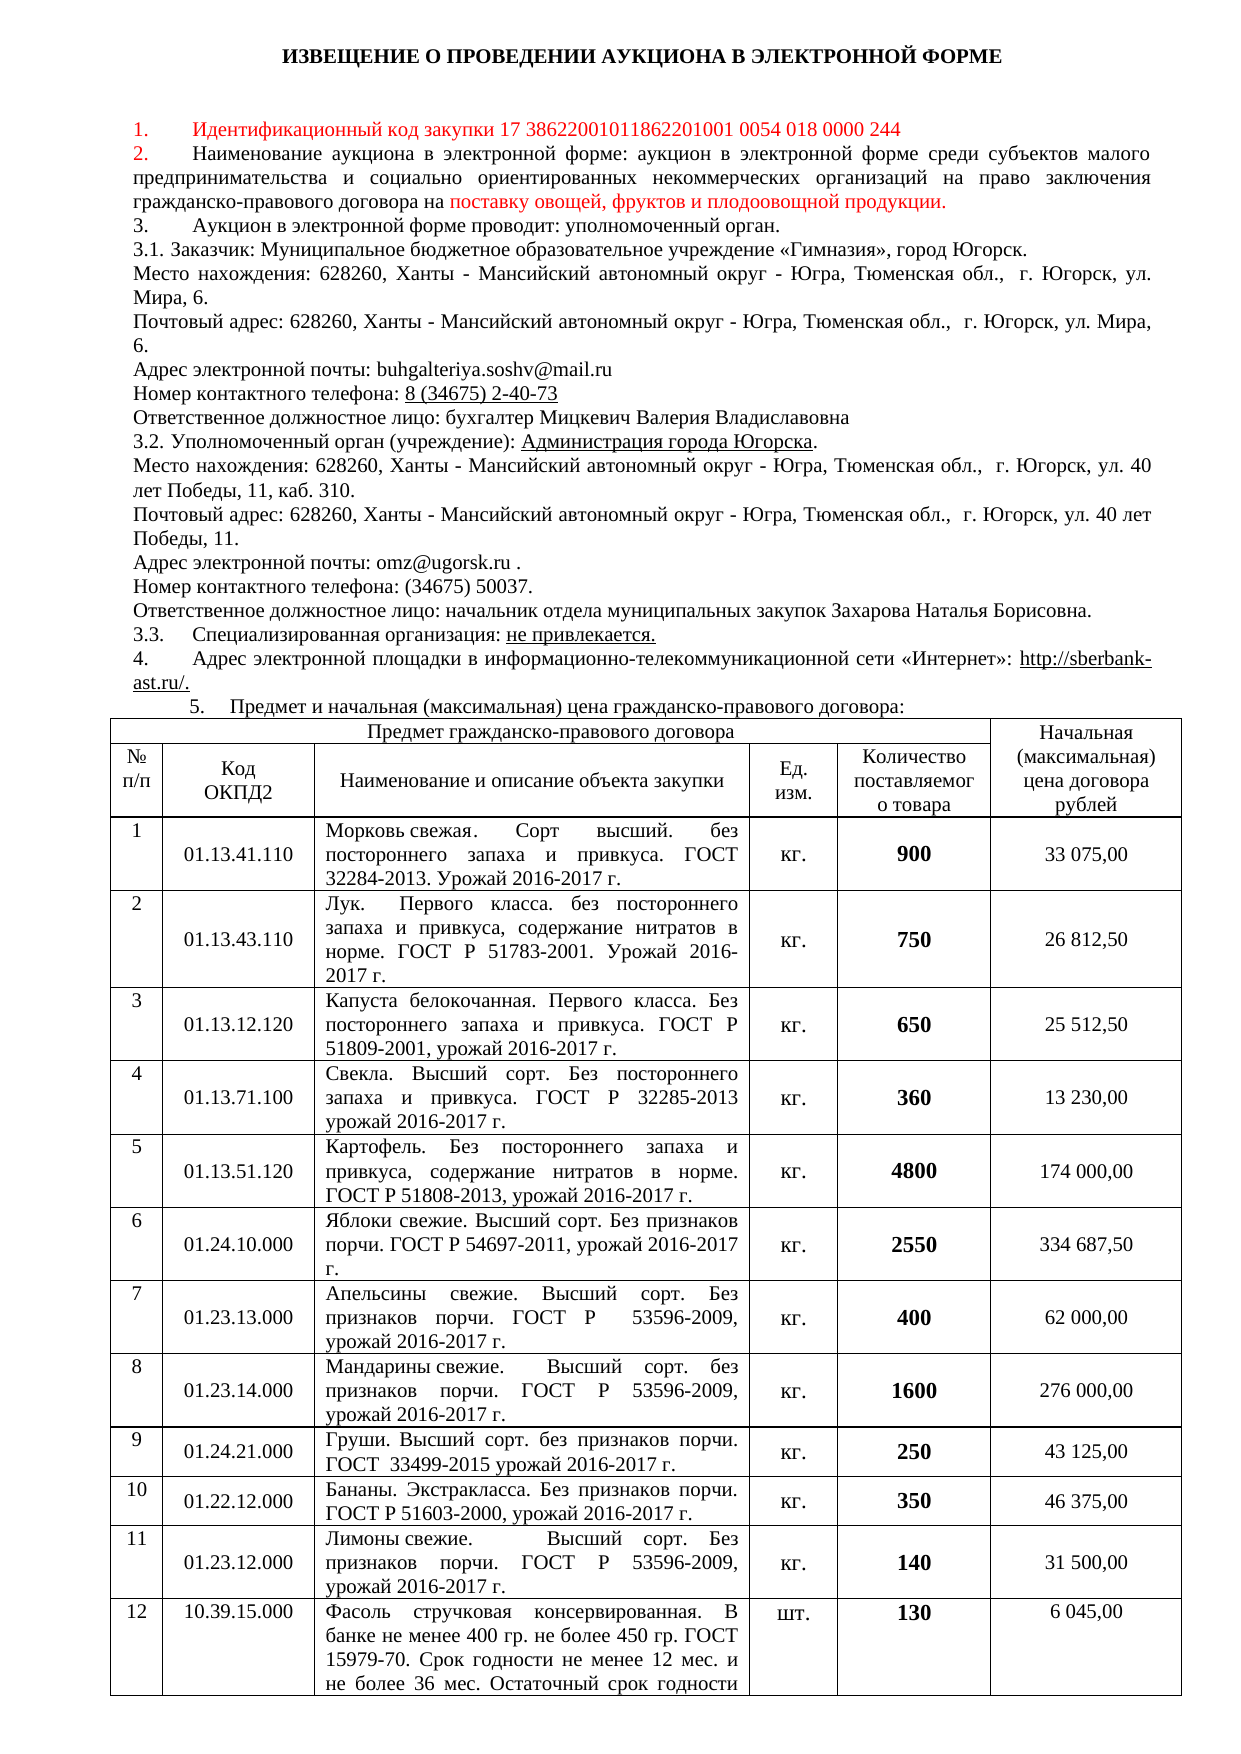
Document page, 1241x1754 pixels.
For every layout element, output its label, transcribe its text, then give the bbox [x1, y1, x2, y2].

table_cell Апельсины свежие. Высший сорт. Без признаков порчи. ГОСТ Р 53596-2009, урожай 2016-2017 г. [315, 1281, 749, 1353]
table_cell 11 [111, 1526, 162, 1598]
table_cell Лук. Первого класса. без постороннего запаха и привкуса, содержание нитратов в норме. ГОСТ Р 51783-2001. Урожай 2016-2017 г. [315, 891, 749, 987]
text Ответственное должностное лицо: бухгалтер Мицкевич Валерия Владиславовна [133, 405, 1152, 429]
list Наименование аукциона в электронной форме: аукцион в электронной форме среди субъектов малого предпринимательства и социально ориентированных некоммерческих организаций на право заключения гражданско-правового договора на поставку овощей, фруктов и плодоовощной продукции. [133, 141, 1152, 213]
table_cell Бананы. Экстракласса. Без признаков порчи. ГОСТ Р 51603-2000, урожай 2016-2017 г. [315, 1477, 749, 1525]
table_cell 4800 [838, 1135, 990, 1207]
table_cell 3 [111, 988, 162, 1060]
text Почтовый адрес: 628260, Ханты - Мансийский автономный округ - Югра, Тюменская обл., г. Югорск, ул. 40 лет Победы, 11. [133, 502, 1152, 550]
table_cell 01.13.51.120 [163, 1135, 314, 1207]
table_cell кг. [750, 1477, 837, 1525]
table_cell 250 [838, 1428, 990, 1476]
table_cell кг. [750, 1354, 837, 1426]
table_cell 9 [111, 1428, 162, 1476]
table_header Начальная (максимальная) цена договора рублей [991, 719, 1181, 816]
table_cell 01.22.12.000 [163, 1477, 314, 1525]
table_cell 31 500,00 [991, 1526, 1181, 1598]
table_cell 13 230,00 [991, 1061, 1181, 1133]
table_cell 2 [111, 891, 162, 987]
table_cell 174 000,00 [991, 1135, 1181, 1207]
list Адрес электронной площадки в информационно-телекоммуникационной сети «Интернет»: http://sberbank-ast.ru/. [133, 646, 1152, 694]
table_cell кг. [750, 1135, 837, 1207]
text Адрес электронной почты: omz@ugorsk.ru . [133, 550, 1152, 574]
table_cell кг. [750, 891, 837, 987]
table_cell Груши. Высший сорт. без признаков порчи. ГОСТ 33499-2015 урожай 2016-2017 г. [315, 1428, 749, 1476]
table_cell 1600 [838, 1354, 990, 1426]
table_cell 8 [111, 1354, 162, 1426]
table_cell 4 [111, 1061, 162, 1133]
table_cell 360 [838, 1061, 990, 1133]
list Уполномоченный орган (учреждение): Администрация города Югорска. [133, 429, 1152, 453]
list Идентификационный код закупки 17 38622001011862201001 0054 018 0000 244 [133, 117, 1152, 141]
table_cell кг. [750, 1428, 837, 1476]
table_cell кг. [750, 1208, 837, 1280]
list Специализированная организация: не привлекается. [133, 622, 1152, 646]
table_cell кг. [750, 818, 837, 890]
table_cell № п/п [111, 744, 162, 816]
table_cell кг. [750, 988, 837, 1060]
table_cell 01.24.21.000 [163, 1428, 314, 1476]
table_cell 1 [111, 818, 162, 890]
table_cell Яблоки свежие. Высший сорт. Без признаков порчи. ГОСТ Р 54697-2011, урожай 2016-2017 г. [315, 1208, 749, 1280]
table_cell 12 [111, 1599, 162, 1695]
table_cell 43 125,00 [991, 1428, 1181, 1476]
table_cell 334 687,50 [991, 1208, 1181, 1280]
table_cell 7 [111, 1281, 162, 1353]
table_cell 10.39.15.000 [163, 1599, 314, 1695]
table_cell 01.23.14.000 [163, 1354, 314, 1426]
table_cell 01.23.12.000 [163, 1526, 314, 1598]
table_cell кг. [750, 1526, 837, 1598]
table_cell шт. [750, 1599, 837, 1695]
text Адрес электронной почты: buhgalteriya.soshv@mail.ru [133, 357, 1152, 381]
list Предмет и начальная (максимальная) цена гражданско-правового договора: [133, 694, 1152, 718]
table_cell 2550 [838, 1208, 990, 1280]
text Место нахождения: 628260, Ханты - Мансийский автономный округ - Югра, Тюменская обл., г. Югорск, ул. 40 лет Победы, 11, каб. 310. [133, 453, 1152, 502]
table_cell Наименование и описание объекта закупки [315, 744, 749, 816]
table_cell 46 375,00 [991, 1477, 1181, 1525]
table_cell 10 [111, 1477, 162, 1525]
text ИЗВЕЩЕНИЕ О ПРОВЕДЕНИИ АУКЦИОНА В ЭЛЕКТРОННОЙ ФОРМЕ [133, 44, 1152, 68]
table_cell Ед. изм. [750, 744, 837, 816]
table_cell 01.13.12.120 [163, 988, 314, 1060]
table_cell Код ОКПД2 [163, 744, 314, 816]
table_cell 01.13.41.110 [163, 818, 314, 890]
table_cell 350 [838, 1477, 990, 1525]
table_cell 6 045,00 [991, 1599, 1181, 1695]
table_cell 01.23.13.000 [163, 1281, 314, 1353]
table_cell 25 512,50 [991, 988, 1181, 1060]
table_cell Лимоны свежие. Высший сорт. Без признаков порчи. ГОСТ Р 53596-2009, урожай 2016-2017 г. [315, 1526, 749, 1598]
table_cell 01.13.43.110 [163, 891, 314, 987]
table_cell Морковь свежая . Сорт высший. без постороннего запаха и привкуса. ГОСТ 32284-2013. Урожай 2016-2017 г. [315, 818, 749, 890]
table_cell 01.24.10.000 [163, 1208, 314, 1280]
table_cell 900 [838, 818, 990, 890]
table_cell 650 [838, 988, 990, 1060]
table_cell 62 000,00 [991, 1281, 1181, 1353]
table_cell кг. [750, 1061, 837, 1133]
table_cell 130 [838, 1599, 990, 1695]
table_cell 276 000,00 [991, 1354, 1181, 1426]
table_cell Свекла. Высший сорт. Без постороннего запаха и привкуса. ГОСТ Р 32285-2013 урожай 2016-2017 г. [315, 1061, 749, 1133]
table_header Предмет гражданско-правового договора [111, 719, 990, 743]
table_cell 01.13.71.100 [163, 1061, 314, 1133]
text Номер контактного телефона: 8 (34675) 2-40-73 [133, 381, 1152, 405]
table_cell 5 [111, 1135, 162, 1207]
text Почтовый адрес: 628260, Ханты - Мансийский автономный округ - Югра, Тюменская обл., г. Югорск, ул. Мира, 6. [133, 309, 1152, 357]
table_cell 26 812,50 [991, 891, 1181, 987]
table_cell 140 [838, 1526, 990, 1598]
table_cell Количество поставляемого товара [838, 744, 990, 816]
table_cell Картофель. Без постороннего запаха и привкуса, содержание нитратов в норме. ГОСТ Р 51808-2013, урожай 2016-2017 г. [315, 1135, 749, 1207]
table_cell кг. [750, 1281, 837, 1353]
text Номер контактного телефона: (34675) 50037. [133, 574, 1152, 598]
table_cell 33 075,00 [991, 818, 1181, 890]
table_cell 400 [838, 1281, 990, 1353]
table_cell Мандарины свежие. Высший сорт. без признаков порчи. ГОСТ Р 53596-2009, урожай 2016-2017 г. [315, 1354, 749, 1426]
table_cell 6 [111, 1208, 162, 1280]
list Аукцион в электронной форме проводит: уполномоченный орган. [133, 213, 1152, 237]
table_cell Капуста белокочанная. Первого класса. Без постороннего запаха и привкуса. ГОСТ Р 51809-2001, урожай 2016-2017 г. [315, 988, 749, 1060]
text Ответственное должностное лицо: начальник отдела муниципальных закупок Захарова Наталья Борисовна. [133, 598, 1152, 622]
text Место нахождения: 628260, Ханты - Мансийский автономный округ - Югра, Тюменская обл., г. Югорск, ул. Мира, 6. [133, 261, 1152, 309]
table_cell 750 [838, 891, 990, 987]
list Заказчик: Муниципальное бюджетное образовательное учреждение «Гимназия», город Югорск. [133, 237, 1152, 261]
